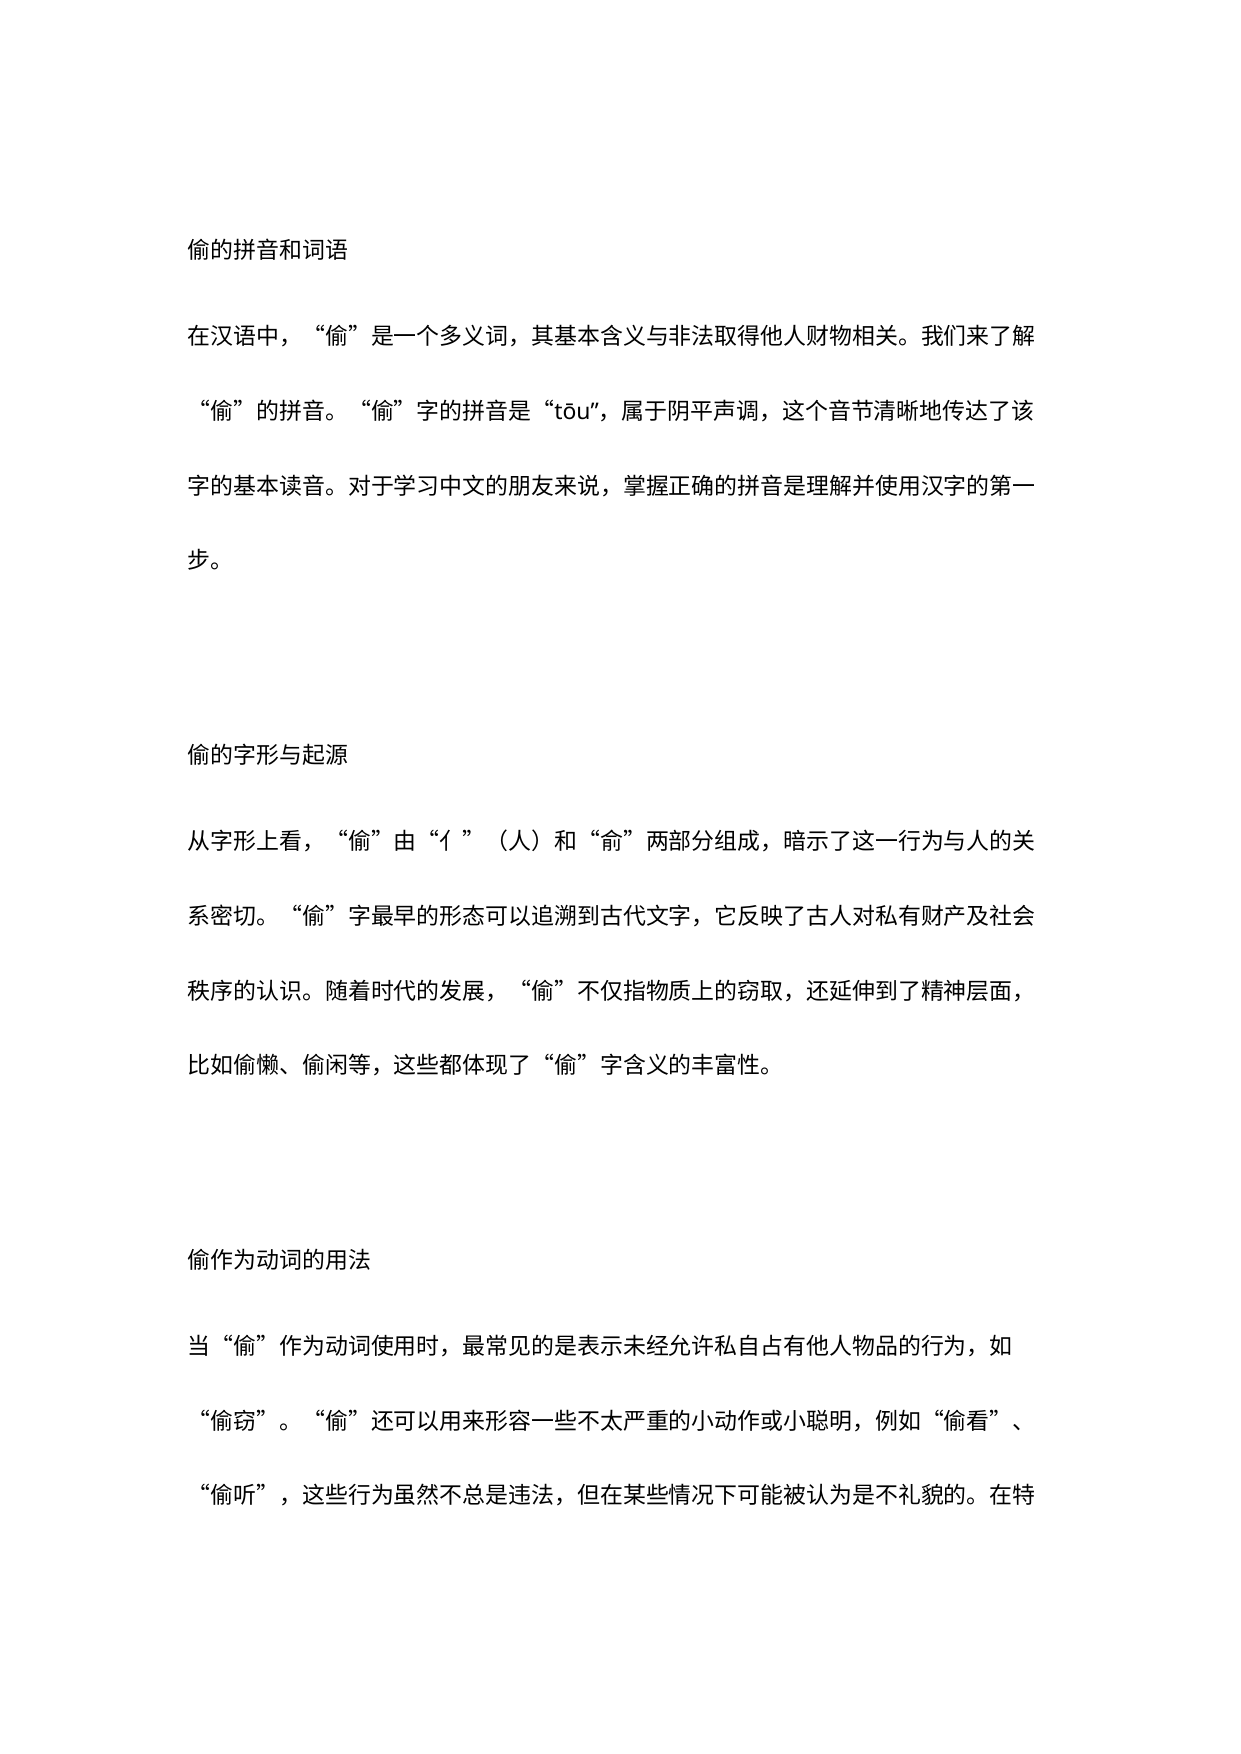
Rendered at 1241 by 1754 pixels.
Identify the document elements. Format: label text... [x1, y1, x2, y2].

text 偷作为动词的用法 [187, 1226, 1053, 1291]
text 偷的字形与起源 [187, 721, 1053, 786]
text 从字形上看，“偷”由“亻”（人）和“俞”两部分组成，暗示了这一行为与人的关系密切。“偷”字最早的形态可以追溯到古代文字，它反映了古人对私有财产及社会秩序的认识。随着时代的发展，“偷”不仅指物质上的窃取，还延伸到了精神层面，比如偷懒、偷闲等，这些都体现了“偷”字含义的丰富性。 [187, 807, 1053, 1096]
text 偷的拼音和词语 [187, 216, 1053, 281]
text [187, 1312, 1053, 1527]
text 在汉语中，“偷”是一个多义词，其基本含义与非法取得他人财物相关。我们来了解“偷”的拼音。“偷”字的拼音是“tōu”，属于阴平声调，这个音节清晰地传达了该字的基本读音。对于学习中文的朋友来说，掌握正确的拼音是理解并使用汉字的第一步。 [187, 302, 1053, 591]
